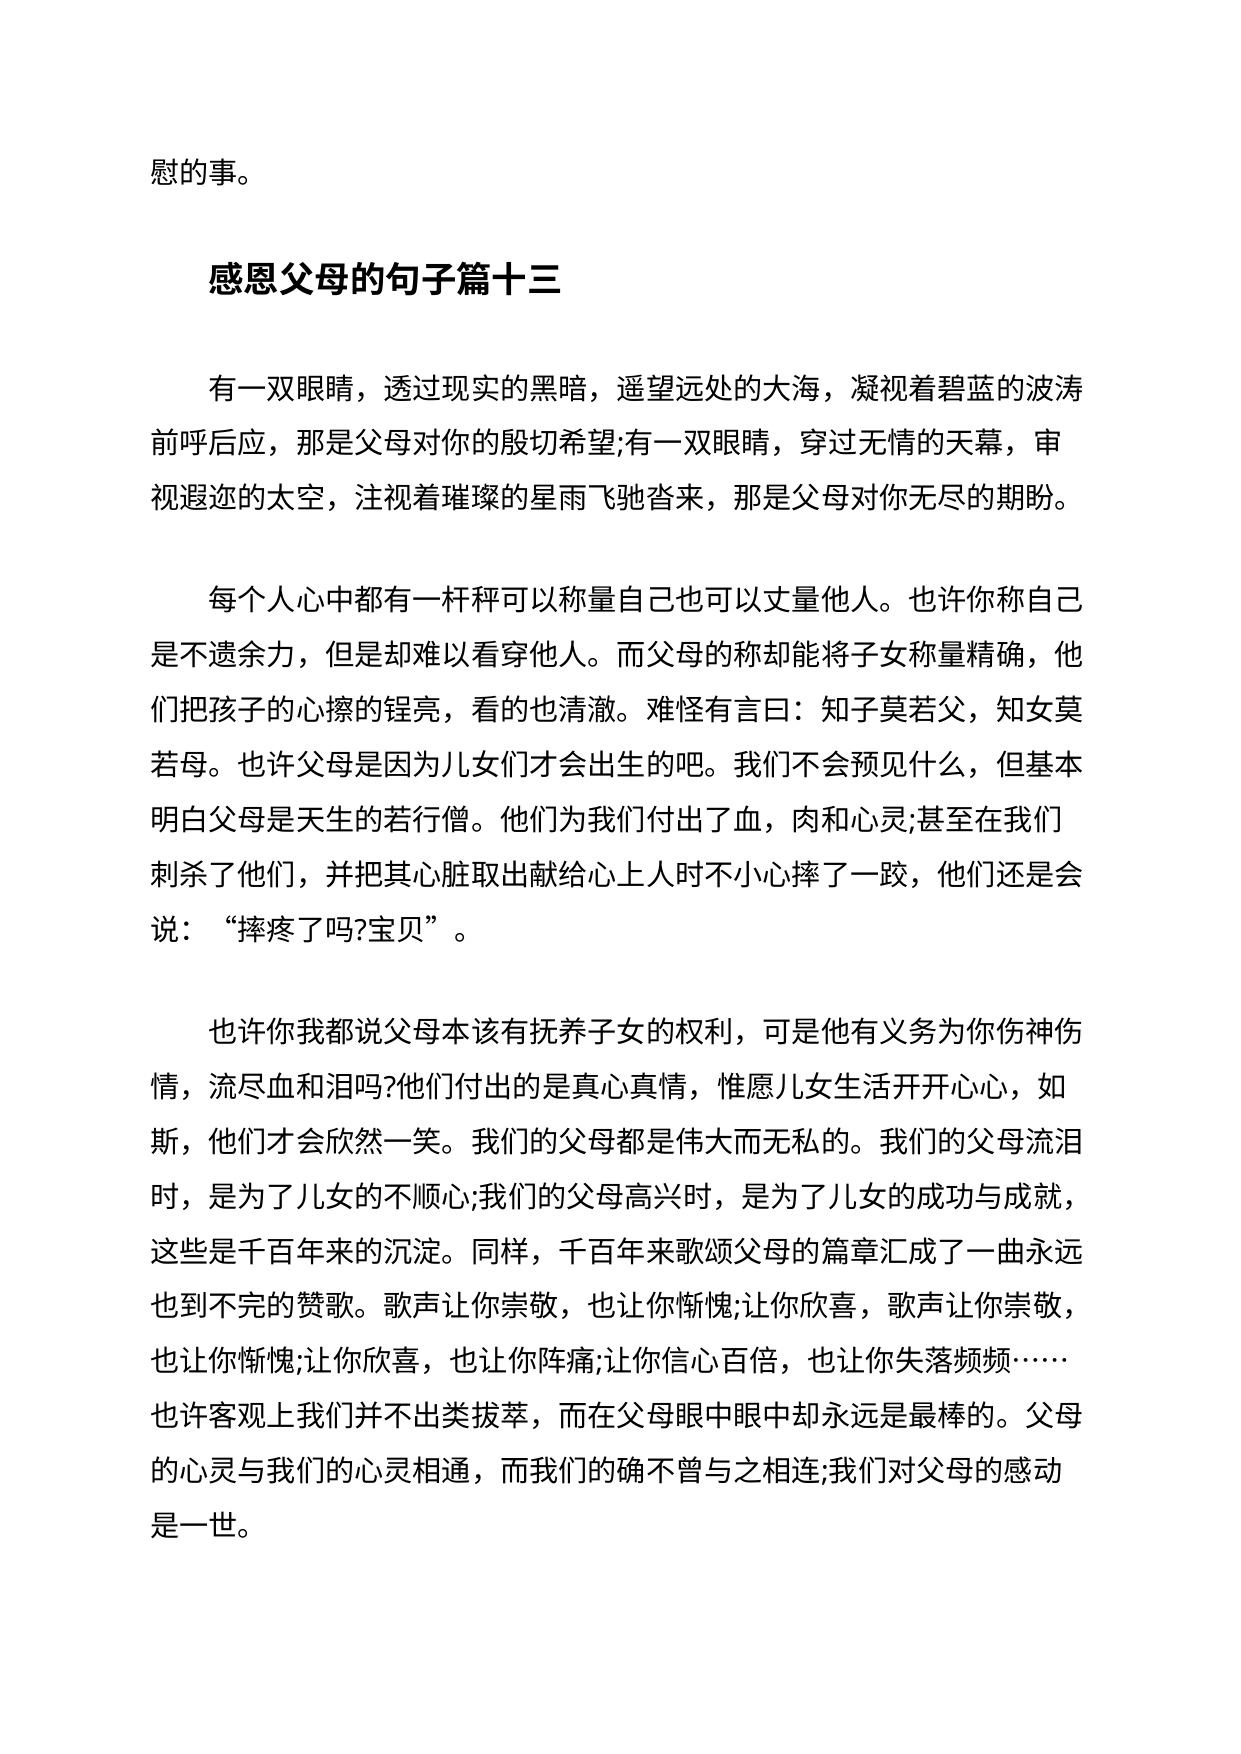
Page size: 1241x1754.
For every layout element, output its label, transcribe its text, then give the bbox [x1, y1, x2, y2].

text 感恩父母的句子篇十三 [150, 252, 1090, 303]
text 每个人心中都有一杆秤可以称量自己也可以丈量他人。也许你称自己是不遗余力，但是却难以看穿他人。而父母的称却能将子女称量精确，他们把孩子的心擦的锃亮，看的也清澈。难怪有言曰：知子莫若父，知女莫若母。也许父母是因为儿女们才会出生的吧。我们不会预见什么，但基本明白父母是天生的若行僧。他们为我们付出了血，肉和心灵;甚至在我们刺杀了他们，并把其心脏取出献给心上人时不小心摔了一跤，他们还是会说：“摔疼了吗?宝贝”。 [150, 577, 1090, 949]
text 有一双眼睛，透过现实的黑暗，遥望远处的大海，凝视着碧蓝的波涛前呼后应，那是父母对你的殷切希望;有一双眼睛，穿过无情的天幕，审视遐迩的太空，注视着璀璨的星雨飞驰沓来，那是父母对你无尽的期盼。 [150, 365, 1090, 517]
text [150, 150, 1090, 192]
text 也许你我都说父母本该有抚养子女的权利，可是他有义务为你伤神伤情，流尽血和泪吗?他们付出的是真心真情，惟愿儿女生活开开心心，如斯，他们才会欣然一笑。我们的父母都是伟大而无私的。我们的父母流泪时，是为了儿女的不顺心;我们的父母高兴时，是为了儿女的成功与成就，这些是千百年来的沉淀。同样，千百年来歌颂父母的篇章汇成了一曲永远也到不完的赞歌。歌声让你崇敬，也让你惭愧;让你欣喜，歌声让你崇敬，也让你惭愧;让你欣喜，也让你阵痛;让你信心百倍，也让你失落频频……也许客观上我们并不出类拔萃，而在父母眼中眼中却永远是最棒的。父母的心灵与我们的心灵相通，而我们的确不曾与之相连;我们对父母的感动是一世。 [150, 1008, 1090, 1545]
